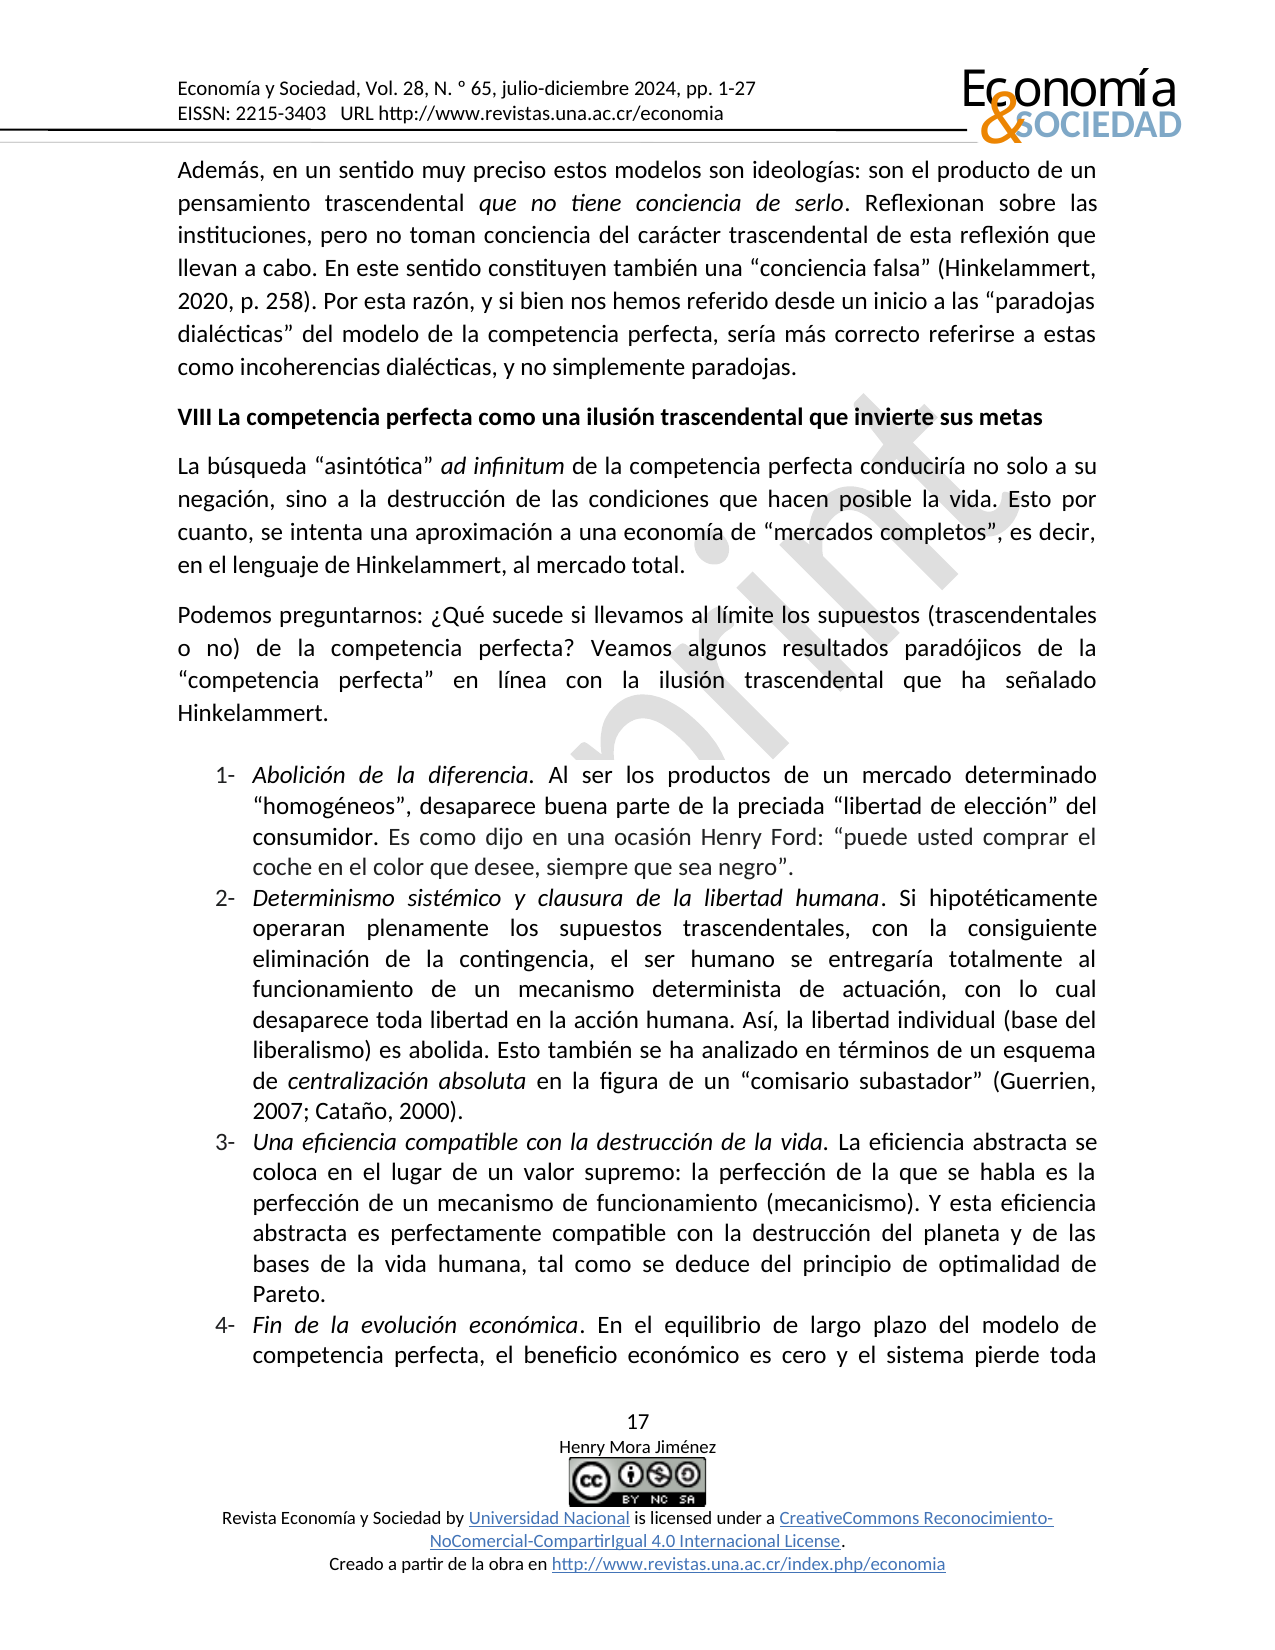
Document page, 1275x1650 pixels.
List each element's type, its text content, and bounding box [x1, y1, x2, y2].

list Una eficiencia compatible con la destrucción de la vida. La eficiencia abstracta se coloca en el lugar de un valor supremo: la perfección de la que se habla es la perfección de un mecanismo de funcionamiento (mecanicismo). Y esta eficiencia abstracta es perfectamente compatible con la destrucción del planeta y de las bases de la vida humana, tal como se deduce del principio de optimalidad de Pareto. [215, 1126, 1098, 1309]
picture [568, 1457, 707, 1507]
text VIII La competencia perfecta como una ilusión trascendental que invierte sus metas [177, 401, 1098, 431]
text Podemos preguntarnos: ¿Qué sucede si llevamos al límite los supuestos (trascendentales o no) de la competencia perfecta? Veamos algunos resultados paradójicos de la “competencia perfecta” en línea con la ilusión trascendental que ha señalado Hinkelammert. [177, 599, 1098, 728]
list Abolición de la diferencia. Al ser los productos de un mercado determinado “homogéneos”, desaparece buena parte de la preciada “libertad de elección” del consumidor. Es como dijo en una ocasión Henry Ford: “puede usted comprar el coche en el color que desee, siempre que sea negro”. [215, 760, 1098, 882]
text Además, en un sentido muy preciso estos modelos son ideologías: son el producto de un pensamiento trascendental que no tiene conciencia de serlo. Reflexionan sobre las instituciones, pero no toman conciencia del carácter trascendental de esta reflexión que llevan a cabo. En este sentido constituyen también una “conciencia falsa” (Hinkelammert, 2020, p. 258). Por esta razón, y si bien nos hemos referido desde un inicio a las “paradojas dialécticas” del modelo de la competencia perfecta, sería más correcto referirse a estas como incoherencias dialécticas, y no simplemente paradojas. [177, 154, 1098, 382]
text La búsqueda “asintótica” ad infinitum de la competencia perfecta conduciría no solo a su negación, sino a la destrucción de las condiciones que hacen posible la vida. Esto por cuanto, se intenta una aproximación a una economía de “mercados completos”, es decir, en el lenguaje de Hinkelammert, al mercado total. [177, 451, 1098, 580]
list Determinismo sistémico y clausura de la libertad humana. Si hipotéticamente operaran plenamente los supuestos trascendentales, con la consiguiente eliminación de la contingencia, el ser humano se entregaría totalmente al funcionamiento de un mecanismo determinista de actuación, con lo cual desaparece toda libertad en la acción humana. Así, la libertad individual (base del liberalismo) es abolida. Esto también se ha analizado en términos de un esquema de centralización absoluta en la figura de un “comisario subastador” (Guerrien, 2007; Cataño, 2000). [215, 882, 1098, 1126]
